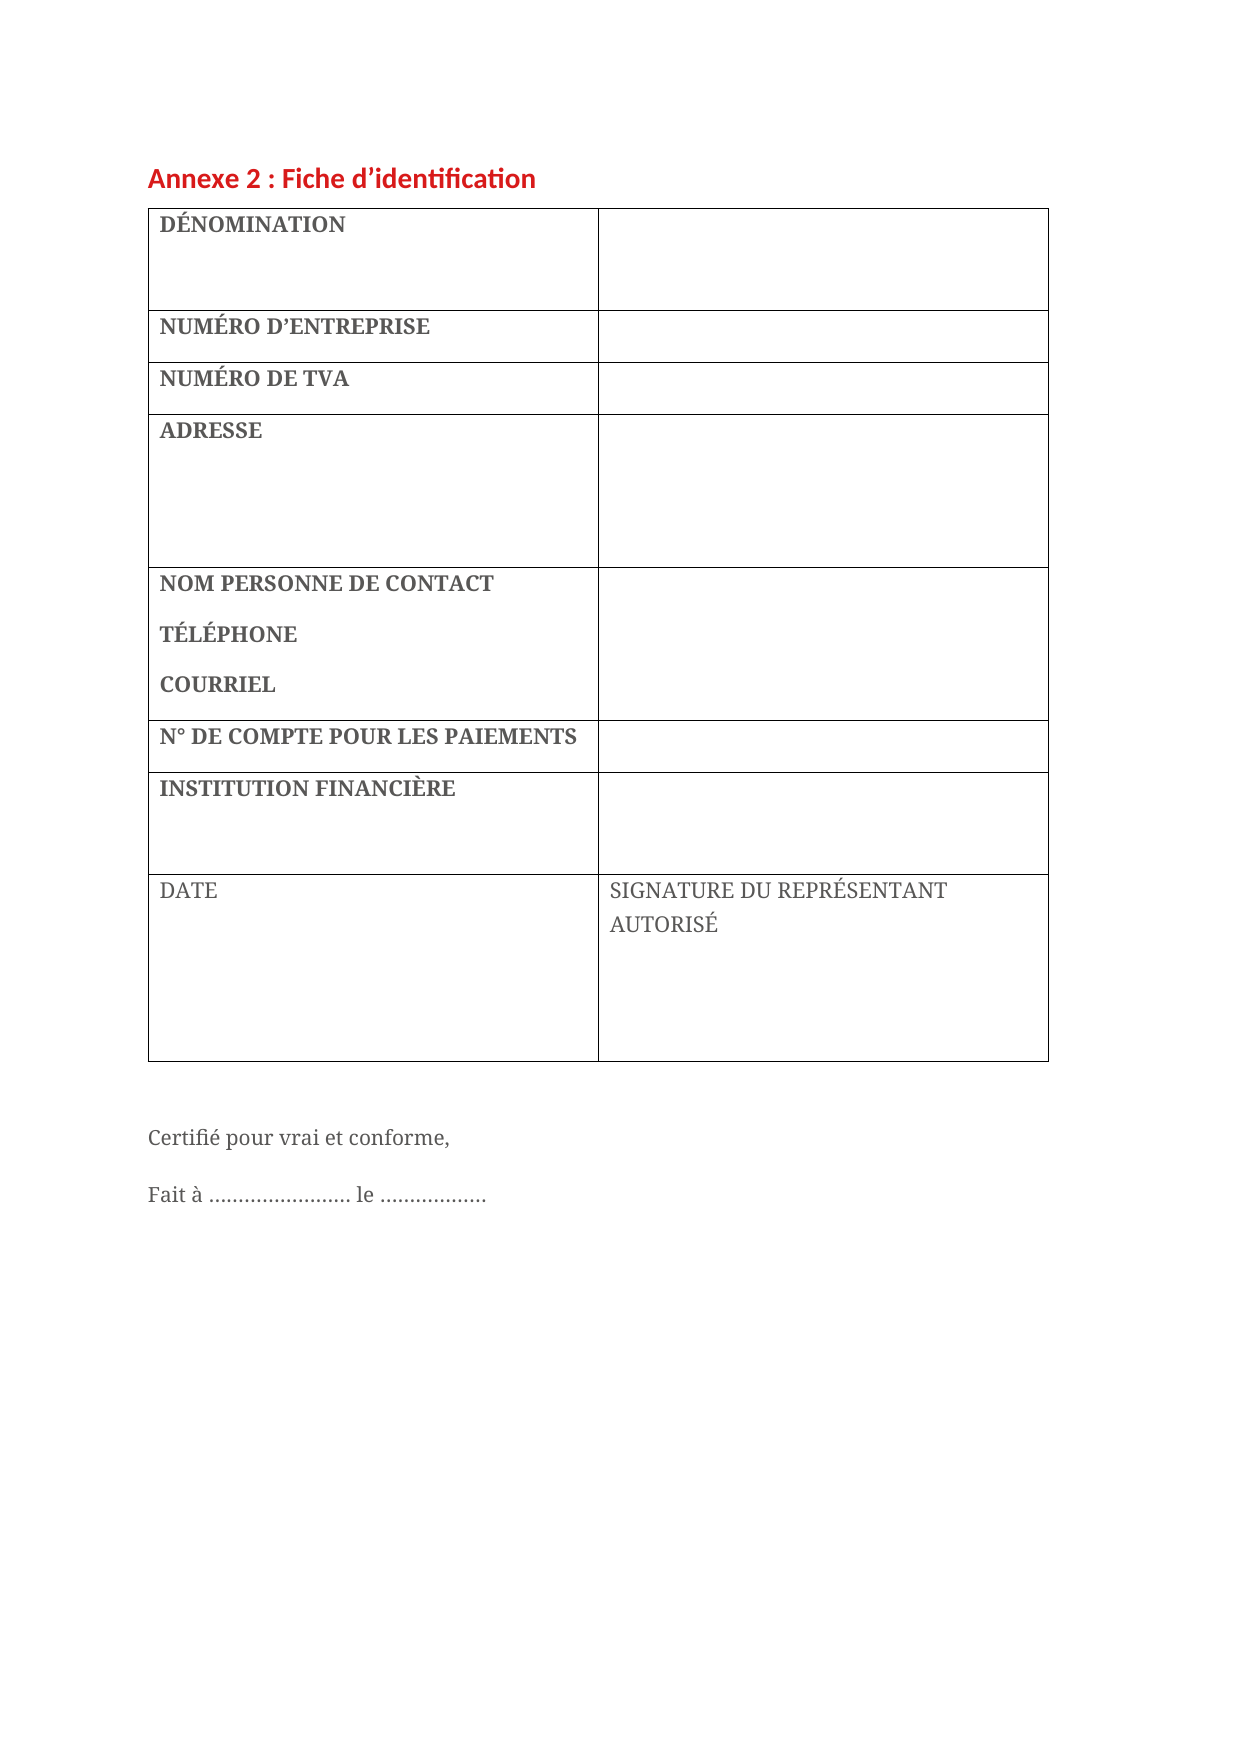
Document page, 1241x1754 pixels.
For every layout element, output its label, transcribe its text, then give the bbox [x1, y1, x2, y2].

list Annexe 2 : Fiche d’identification [148, 160, 1093, 196]
table_cell [599, 721, 1048, 772]
table_cell [599, 773, 1048, 874]
table_cell NUMÉRO DE TVA [149, 363, 598, 414]
text Fait à …………………… le ……………… [148, 1180, 1093, 1208]
table_cell [599, 363, 1048, 414]
text Certifié pour vrai et conforme, [148, 1123, 1093, 1151]
table_cell [599, 311, 1048, 362]
table_cell N° DE COMPTE POUR LES PAIEMENTS [149, 721, 598, 772]
table_cell INSTITUTION FINANCIÈRE [149, 773, 598, 874]
table_cell NOM PERSONNE DE CONTACT TÉLÉPHONE COURRIEL [149, 568, 598, 720]
table_cell SIGNATURE DU REPRÉSENTANT AUTORISÉ [599, 875, 1048, 1061]
table_cell [599, 415, 1048, 567]
table_header DÉNOMINATION [149, 209, 598, 310]
table_cell NUMÉRO D’ENTREPRISE [149, 311, 598, 362]
table_header [599, 209, 1048, 310]
table_cell ADRESSE [149, 415, 598, 567]
table_cell [599, 568, 1048, 720]
table_cell DATE [149, 875, 598, 1061]
